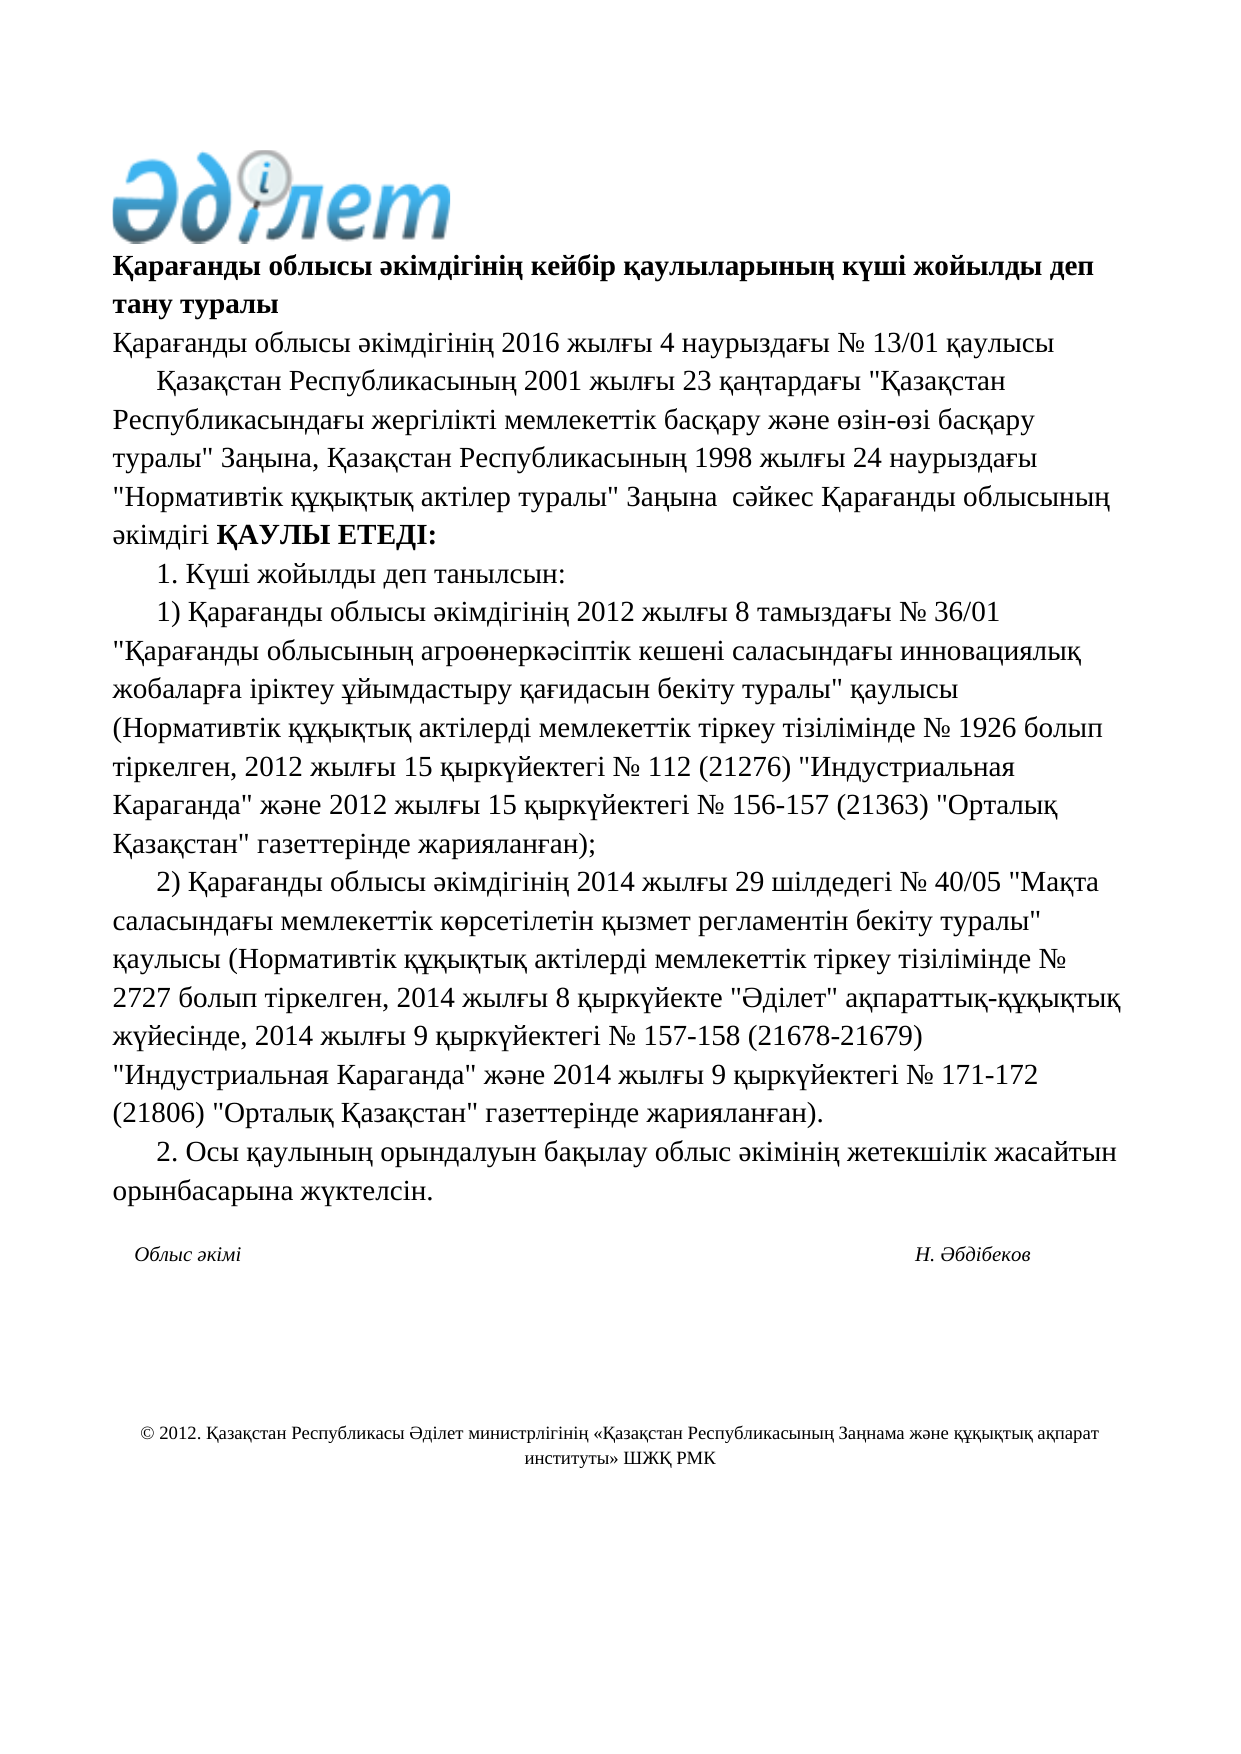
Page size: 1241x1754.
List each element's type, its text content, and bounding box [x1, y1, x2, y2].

table_header Н. Әбдібеков [913, 1240, 1240, 1271]
text Қарағанды облысы әкімдігінің кейбір қаулыларының күші жойылды деп тану туралы [112, 248, 1128, 320]
text Қарағанды облысы әкімдігінің 2016 жылғы 4 наурыздағы № 13/01 қаулысы [112, 325, 1128, 358]
text © 2012. Қазақстан Республикасы Әділет министрлігінің «Қазақстан Республикасының Заңнама және құқықтық ақпарат институты» ШЖҚ РМК [112, 1422, 1128, 1469]
text Қазақстан Республикасының 2001 жылғы 23 қаңтардағы "Қазақстан Республикасындағы жергілікті мемлекеттік басқару және өзін-өзі басқару туралы" Заңына, Қазақстан Республикасының 1998 жылғы 24 наурыздағы "Нормативтік құқықтық актілер туралы" Заңына сәйкес Қарағанды облысының әкімдігі ҚАУЛЫ ЕТЕДІ: 1. Күші жойылды деп танылсын: 1) Қарағанды облысы әкімдігінің 2012 жылғы 8 тамыздағы № 36/01 "Қарағанды облысының агроөнеркәсіптік кешені саласындағы инновациялық жобаларға іріктеу ұйымдастыру қағидасын бекіту туралы" қаулысы (Нормативтік құқықтық актілерді мемлекеттік тіркеу тізілімінде № 1926 болып тіркелген, 2012 жылғы 15 қыркүйектегі № 112 (21276) "Индустриальная Караганда" және 2012 жылғы 15 қыркүйектегі № 156-157 (21363) "Орталық Қазақстан" газеттерінде жарияланған); 2) Қарағанды облысы әкімдігінің 2014 жылғы 29 шілдедегі № 40/05 "Мақта саласындағы мемлекеттік көрсетілетін қызмет регламентін бекіту туралы" қаулысы (Нормативтік құқықтық актілерді мемлекеттік тіркеу тізілімінде № 2727 болып тіркелген, 2014 жылғы 8 қыркүйекте "Әділет" ақпараттық-құқықтық жүйесінде, 2014 жылғы 9 қыркүйектегі № 157-158 (21678-21679) "Индустриальная Караганда" және 2014 жылғы 9 қыркүйектегі № 171-172 (21806) "Орталық Қазақстан" газеттерінде жарияланған). 2. Осы қаулының орындалуын бақылау облыс әкімінің жетекшілік жасайтын орынбасарына жүктелсін. [112, 363, 1128, 1236]
picture [112, 150, 451, 244]
table_header Облыс әкімі [101, 1240, 913, 1271]
